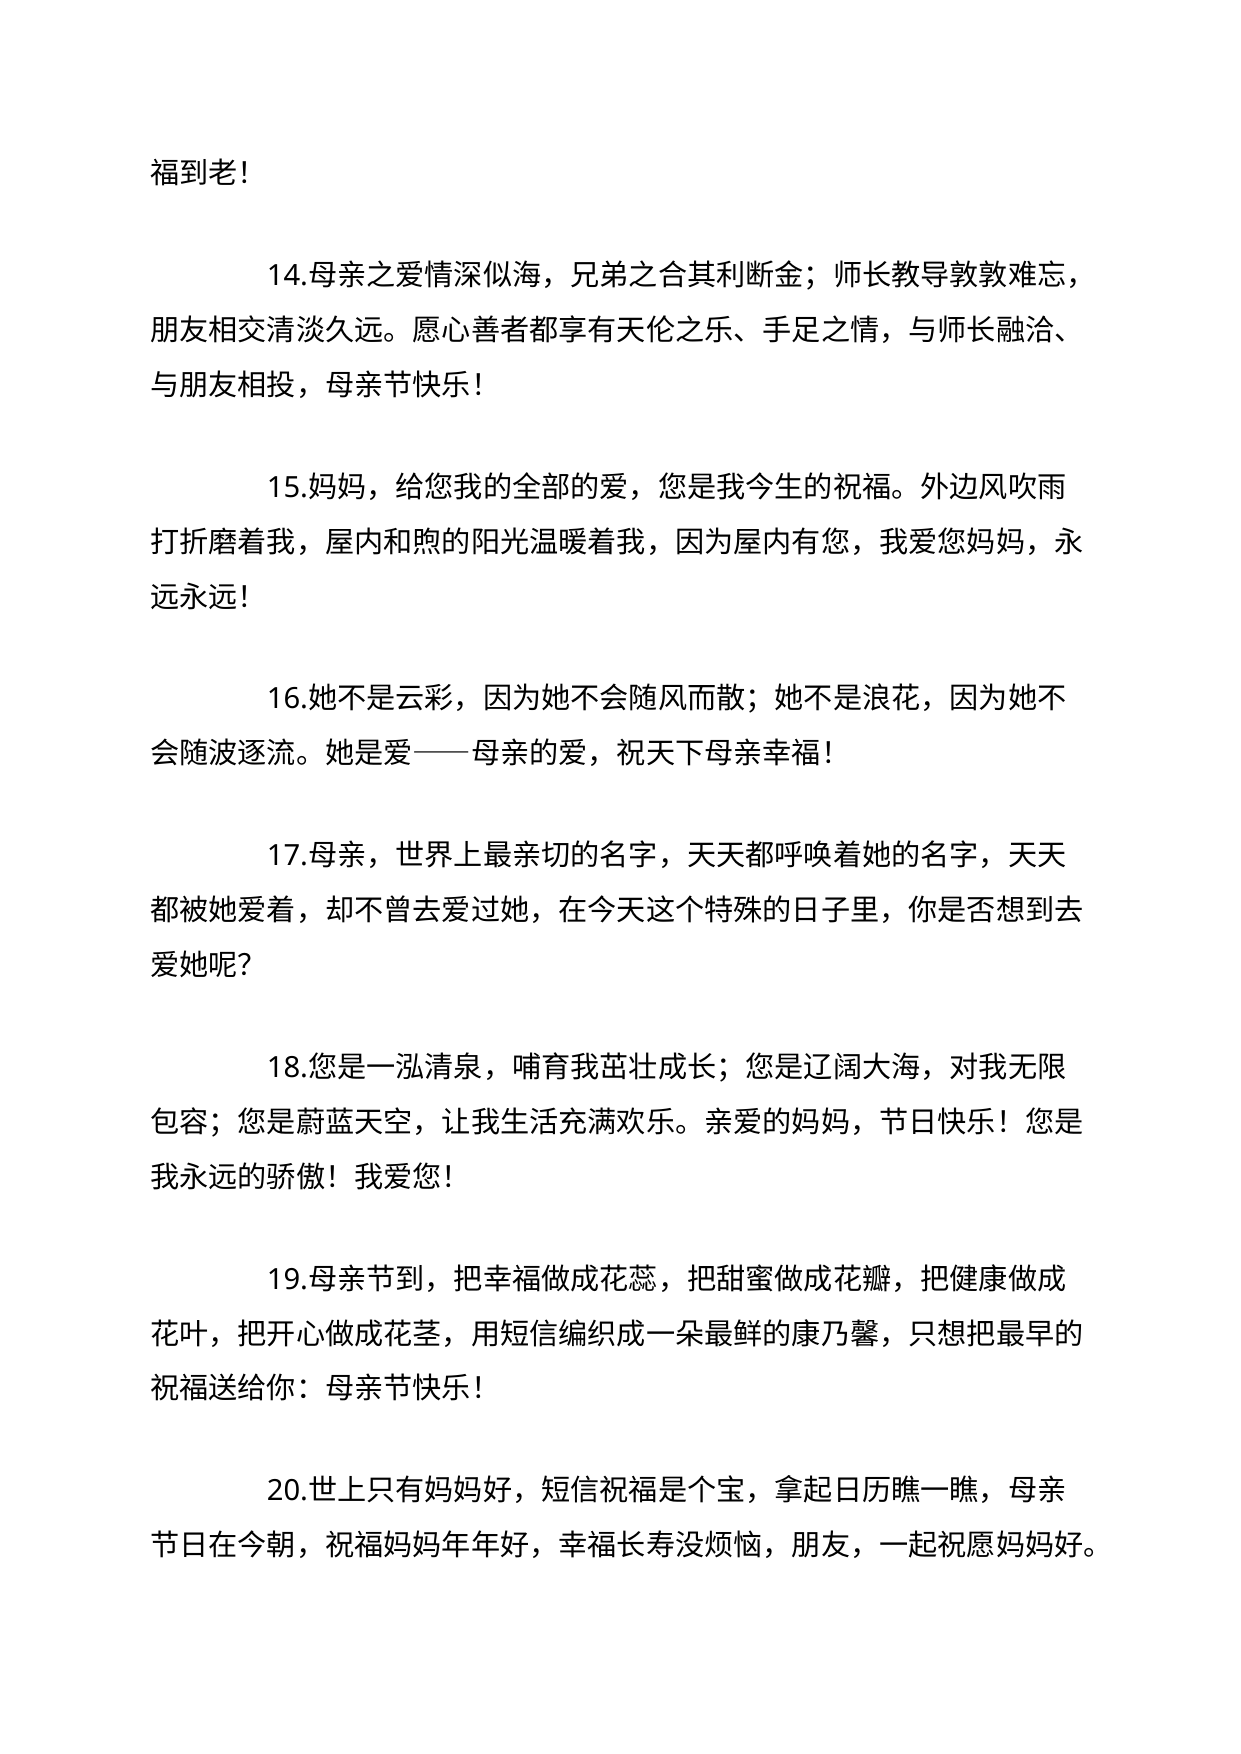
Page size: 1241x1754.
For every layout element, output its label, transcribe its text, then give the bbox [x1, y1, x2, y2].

text 14.母亲之爱情深似海，兄弟之合其利断金；师长教导敦敦难忘，朋友相交清淡久远。愿心善者都享有天伦之乐、手足之情，与师长融洽、与朋友相投，母亲节快乐！ [150, 252, 1090, 404]
text 16.她不是云彩，因为她不会随风而散；她不是浪花，因为她不会随波逐流。她是爱——母亲的爱，祝天下母亲幸福！ [150, 675, 1090, 772]
text 20.世上只有妈妈好，短信祝福是个宝，拿起日历瞧一瞧，母亲节日在今朝，祝福妈妈年年好，幸福长寿没烦恼，朋友，一起祝愿妈妈好。 [150, 1467, 1090, 1564]
text 19.母亲节到，把幸福做成花蕊，把甜蜜做成花瓣，把健康做成花叶，把开心做成花茎，用短信编织成一朵最鲜的康乃馨，只想把最早的祝福送给你：母亲节快乐！ [150, 1255, 1090, 1407]
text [150, 150, 1090, 192]
text 17.母亲，世界上最亲切的名字，天天都呼唤着她的名字，天天都被她爱着，却不曾去爱过她，在今天这个特殊的日子里，你是否想到去爱她呢？ [150, 832, 1090, 984]
text 18.您是一泓清泉，哺育我茁壮成长；您是辽阔大海，对我无限包容；您是蔚蓝天空，让我生活充满欢乐。亲爱的妈妈，节日快乐！您是我永远的骄傲！我爱您！ [150, 1043, 1090, 1196]
text 15.妈妈，给您我的全部的爱，您是我今生的祝福。外边风吹雨打折磨着我，屋内和煦的阳光温暖着我，因为屋内有您，我爱您妈妈，永远永远！ [150, 463, 1090, 616]
